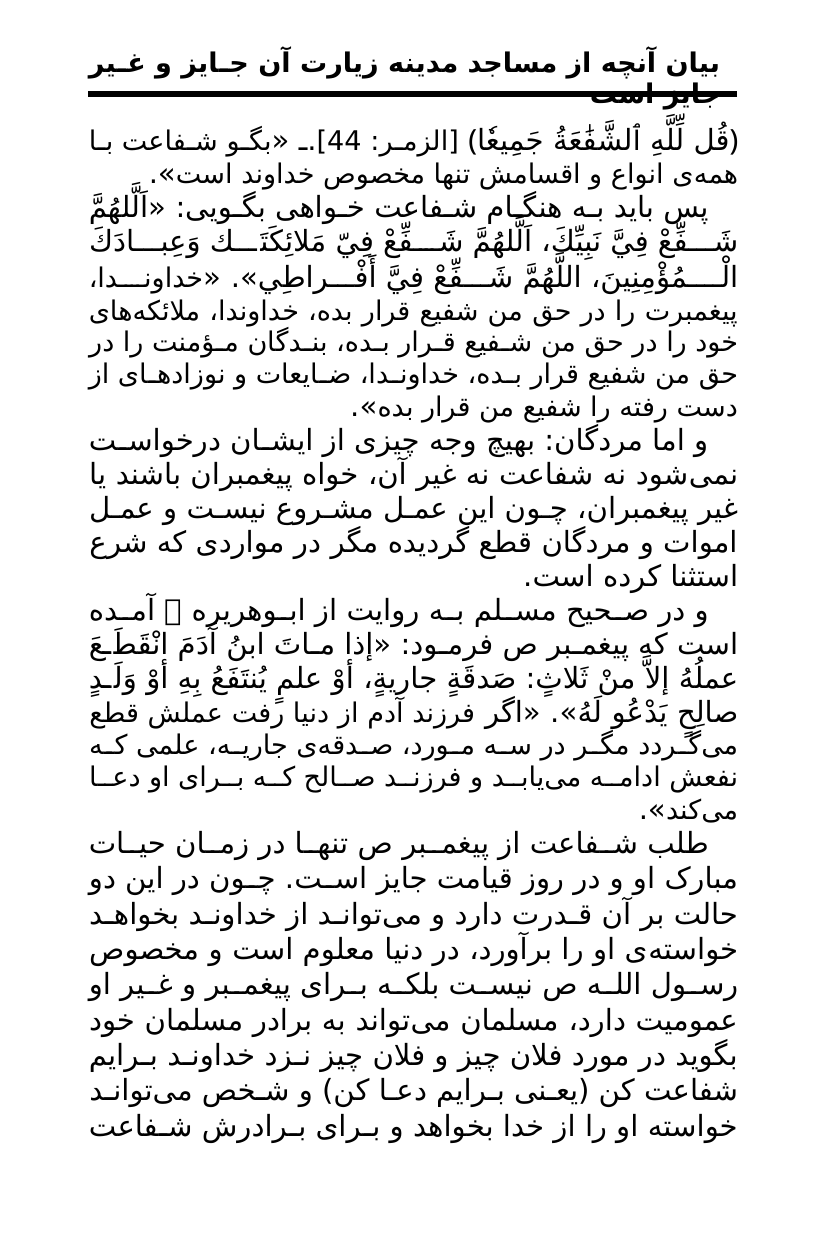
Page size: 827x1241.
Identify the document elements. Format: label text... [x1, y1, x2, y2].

text و اما مردگان: بهیچ وجه چیزی از ایشان درخواست نمی‌شود نه شفاعت نه غیر آن، خواه پیغمبران باشند یا غیر پیغمبران، چون این عمل مشروع نیست و عمل اموات و مردگان قطع گردیده مگر در مواردی که شرع استثنا کرده است. [89, 424, 738, 593]
text و در صحیح مسلم به روایت از ابوهریره آمده است که پیغمبر ص فرمود: «إذا ماتَ ابنُ آَدَمَ انْقَطَعَ عملُهُ إلاَّ منْ ثَلاثٍ: صَدقَةٍ جاريةٍ، أوْ علمٍ يُنتَفَعُ بِهِ أوْ وَلَدٍ صالِحٍ يَدْعُو لَهُ». «اگر فرزند آدم از دنیا رفت عملش قطع می‌گردد مگر در سه مورد، صدقه‌ی جاریه، علمی که نفعش ادامه می‌یابد و فرزند صالح که برای او دعا می‌کند». [89, 593, 738, 826]
text پس باید به هنگام شفاعت خواهی بگویی: «اَلَّلهُمَّ شَفِّعْ فِيَّ نَبِيِّكَ، اَلَّلهُمَّ شَفِّعْ فِيّ مَلائِكَتَك وَعِبادَكَ الْـمُؤْمِنِينَ، اللَّهُمَّ شَفِّعْ فِيَّ أَفْراطِي». «خداوندا، پیغمبرت را در حق من شفیع قرار بده، خداوندا، ملائکه‌‌های خود را در حق من شفیع قرار بده، بندگان مؤمنت را در حق من شفیع قرار بده، خداوندا، ضایعات و نوزادهای از دست رفته را شفیع من قرار بده». [89, 191, 738, 424]
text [89, 826, 738, 1143]
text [89, 123, 738, 191]
